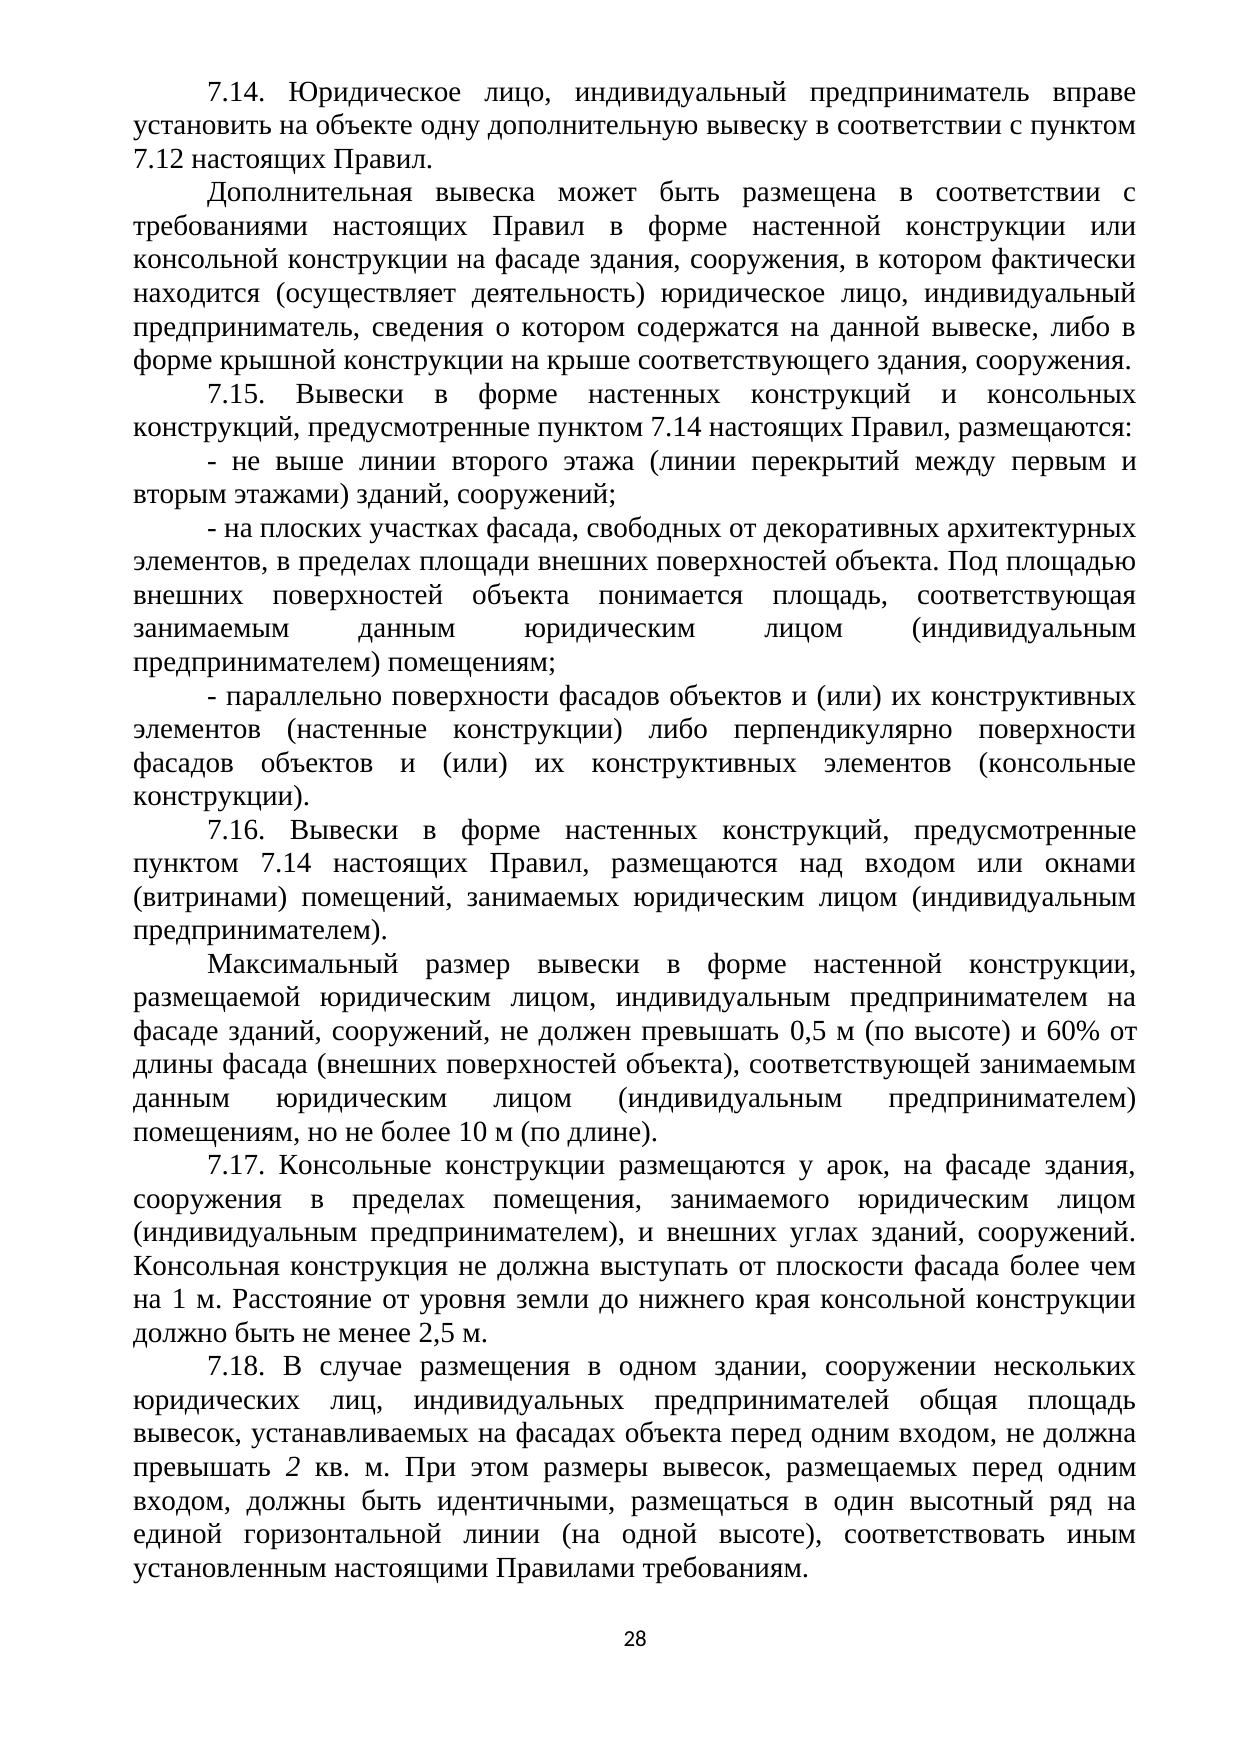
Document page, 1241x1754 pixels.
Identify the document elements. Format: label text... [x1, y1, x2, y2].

text - параллельно поверхности фасадов объектов и (или) их конструктивных элементов (настенные конструкции) либо перпендикулярно поверхности фасадов объектов и (или) их конструктивных элементов (консольные конструкции). [133, 678, 1137, 812]
text 7.16. Вывески в форме настенных конструкций, предусмотренные пунктом 7.14 настоящих Правил, размещаются над входом или окнами (витринами) помещений, занимаемых юридическим лицом (индивидуальным предпринимателем). [133, 812, 1137, 946]
text - на плоских участках фасада, свободных от декоративных архитектурных элементов, в пределах площади внешних поверхностей объекта. Под площадью внешних поверхностей объекта понимается площадь, соответствующая занимаемым данным юридическим лицом (индивидуальным предпринимателем) помещениям; [133, 510, 1137, 678]
text 7.15. Вывески в форме настенных конструкций и консольных конструкций, предусмотренные пунктом 7.14 настоящих Правил, размещаются: [133, 376, 1137, 443]
text Дополнительная вывеска может быть размещена в соответствии с требованиями настоящих Правил в форме настенной конструкции или консольной конструкции на фасаде здания, сооружения, в котором фактически находится (осуществляет деятельность) юридическое лицо, индивидуальный предприниматель, сведения о котором содержатся на данной вывеске, либо в форме крышной конструкции на крыше соответствующего здания, сооружения. [133, 174, 1137, 376]
text - не выше линии второго этажа (линии перекрытий между первым и вторым этажами) зданий, сооружений; [133, 443, 1137, 510]
text 7.17. Консольные конструкции размещаются у арок, на фасаде здания, сооружения в пределах помещения, занимаемого юридическим лицом (индивидуальным предпринимателем), и внешних углах зданий, сооружений. Консольная конструкция не должна выступать от плоскости фасада более чем на 1 м. Расстояние от уровня земли до нижнего края консольной конструкции должно быть не менее 2,5 м. [133, 1147, 1137, 1348]
text 7.14. Юридическое лицо, индивидуальный предприниматель вправе установить на объекте одну дополнительную вывеску в соответствии с пунктом 7.12 настоящих Правил. [133, 74, 1137, 174]
text Максимальный размер вывески в форме настенной конструкции, размещаемой юридическим лицом, индивидуальным предпринимателем на фасаде зданий, сооружений, не должен превышать 0,5 м (по высоте) и 60% от длины фасада (внешних поверхностей объекта), соответствующей занимаемым данным юридическим лицом (индивидуальным предпринимателем) помещениям, но не более 10 м (по длине). [133, 946, 1137, 1147]
text 7.18. В случае размещения в одном здании, сооружении нескольких юридических лиц, индивидуальных предпринимателей общая площадь вывесок, устанавливаемых на фасадах объекта перед одним входом, не должна превышать 2 кв. м. При этом размеры вывесок, размещаемых перед одним входом, должны быть идентичными, размещаться в один высотный ряд на единой горизонтальной линии (на одной высоте), соответствовать иным установленным настоящими Правилами требованиям. [133, 1348, 1137, 1583]
